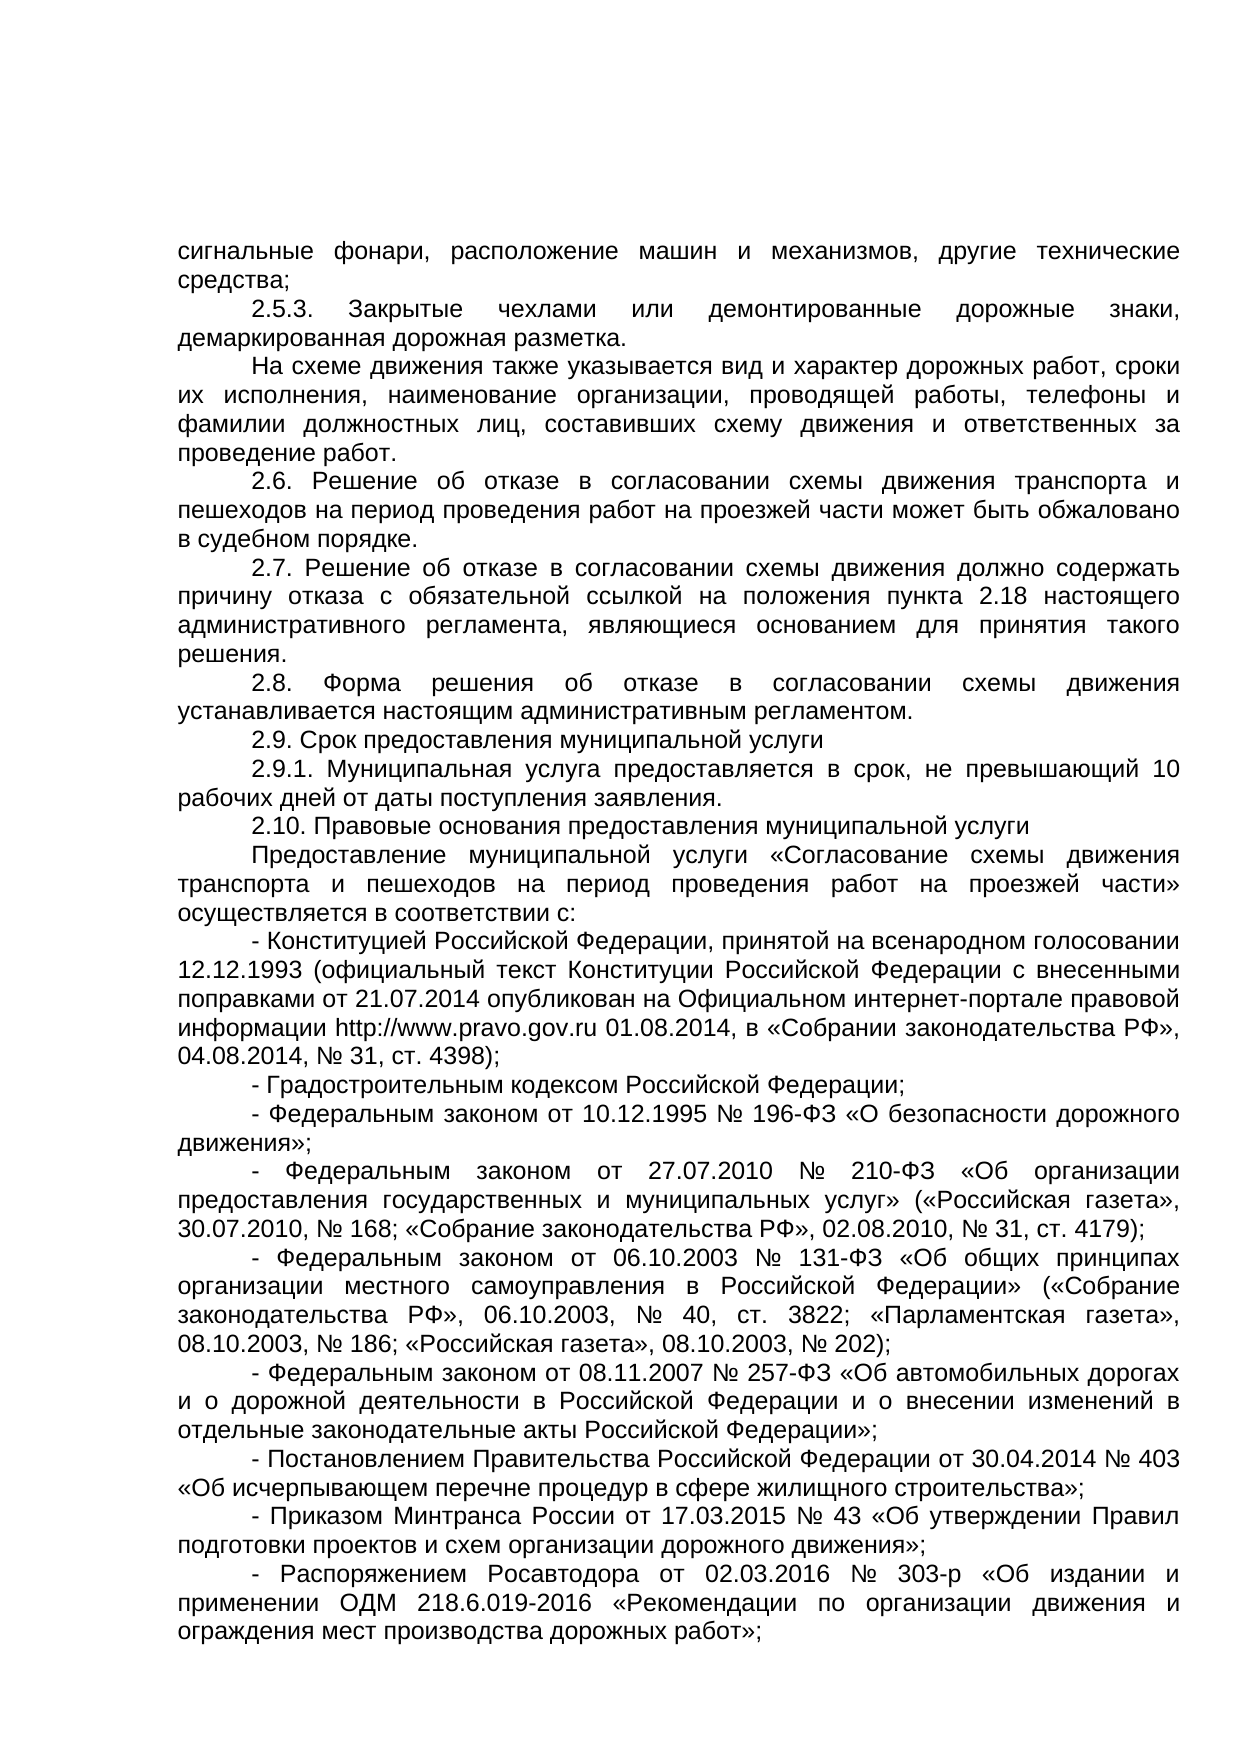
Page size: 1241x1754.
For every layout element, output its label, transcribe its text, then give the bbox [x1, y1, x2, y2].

text 2.9. Срок предоставления муниципальной услуги [177, 725, 1181, 754]
text - Приказом Минтранса России от 17.03.2015 № 43 «Об утверждении Правил подготовки проектов и схем организации дорожного движения»; [177, 1501, 1181, 1559]
text 2.8. Форма решения об отказе в согласовании схемы движения устанавливается настоящим административным регламентом. [177, 667, 1181, 725]
text - Постановлением Правительства Российской Федерации от 30.04.2014 № 403 «Об исчерпывающем перечне процедур в сфере жилищного строительства»; [177, 1444, 1181, 1501]
text 2.10. Правовые основания предоставления муниципальной услуги [177, 811, 1181, 840]
text - Федеральным законом от 10.12.1995 № 196-ФЗ «О безопасности дорожного движения»; [177, 1099, 1181, 1156]
text - Распоряжением Росавтодора от 02.03.2016 № 303-р «Об издании и применении ОДМ 218.6.019-2016 «Рекомендации по организации движения и ограждения мест производства дорожных работ»; [177, 1559, 1181, 1645]
text Предоставление муниципальной услуги «Согласование схемы движения транспорта и пешеходов на период проведения работ на проезжей части» осуществляется в соответствии с: [177, 840, 1181, 926]
text 2.6. Решение об отказе в согласовании схемы движения транспорта и пешеходов на период проведения работ на проезжей части может быть обжаловано в судебном порядке. [177, 466, 1181, 552]
text 2.7. Решение об отказе в согласовании схемы движения должно содержать причину отказа с обязательной ссылкой на положения пункта 2.18 настоящего административного регламента, являющиеся основанием для принятия такого решения. [177, 552, 1181, 667]
text На схеме движения также указывается вид и характер дорожных работ, сроки их исполнения, наименование организации, проводящей работы, телефоны и фамилии должностных лиц, составивших схему движения и ответственных за проведение работ. [177, 351, 1181, 466]
text - Градостроительным кодексом Российской Федерации; [177, 1070, 1181, 1099]
text - Конституцией Российской Федерации, принятой на всенародном голосовании 12.12.1993 (официальный текст Конституции Российской Федерации с внесенными поправками от 21.07.2014 опубликован на Официальном интернет-портале правовой информации http://www.pravo.gov.ru 01.08.2014, в «Собрании законодательства РФ», 04.08.2014, № 31, ст. 4398); [177, 926, 1181, 1070]
text - Федеральным законом от 27.07.2010 № 210-ФЗ «Об организации предоставления государственных и муниципальных услуг» («Российская газета», 30.07.2010, № 168; «Собрание законодательства РФ», 02.08.2010, № 31, ст. 4179); [177, 1156, 1181, 1242]
text 2.9.1. Муниципальная услуга предоставляется в срок, не превышающий 10 рабочих дней от даты поступления заявления. [177, 754, 1181, 811]
text 2.5.3. Закрытые чехлами или демонтированные дорожные знаки, демаркированная дорожная разметка. [177, 294, 1181, 351]
text - Федеральным законом от 08.11.2007 № 257-ФЗ «Об автомобильных дорогах и о дорожной деятельности в Российской Федерации и о внесении изменений в отдельные законодательные акты Российской Федерации»; [177, 1357, 1181, 1444]
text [177, 236, 1181, 294]
text - Федеральным законом от 06.10.2003 № 131-ФЗ «Об общих принципах организации местного самоуправления в Российской Федерации» («Собрание законодательства РФ», 06.10.2003, № 40, ст. 3822; «Парламентская газета», 08.10.2003, № 186; «Российская газета», 08.10.2003, № 202); [177, 1242, 1181, 1357]
